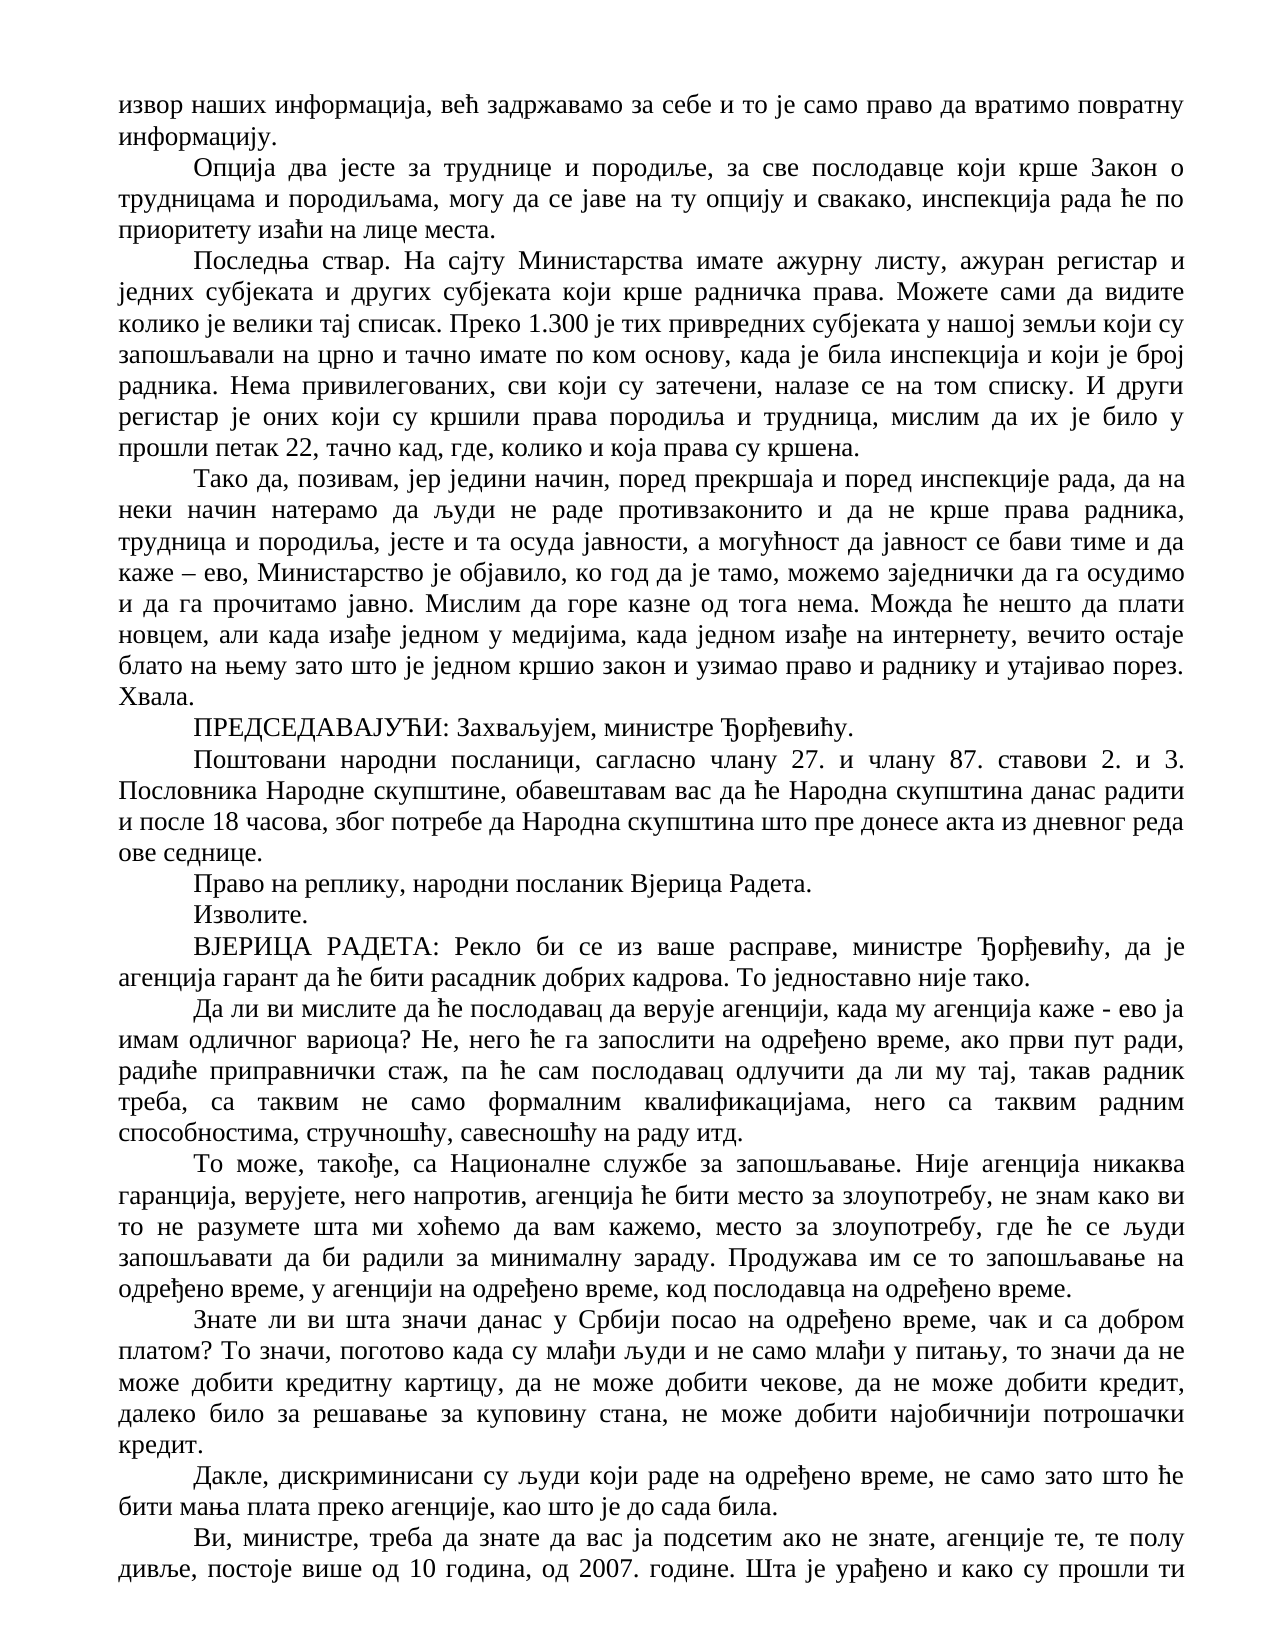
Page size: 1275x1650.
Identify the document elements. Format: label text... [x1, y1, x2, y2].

text ПРЕДСЕДАВАЈУЋИ: Захваљујем, министре Ђорђевићу. [118, 712, 1186, 743]
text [118, 89, 1186, 151]
text Дакле, дискриминисани су људи који раде на одређено време, не само зато што ће бити мања плата преко агенције, као што је до сада била. [118, 1459, 1186, 1521]
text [118, 1521, 1186, 1584]
text Поштовани народни посланици, сагласно члану 27. и члану 87. ставови 2. и 3. Пословника Народне скупштине, обавештавам вас да ће Народна скупштина данас радити и после 18 часова, због потребе да Народна скупштина што пре донесе акта из дневног реда ове седнице. [118, 743, 1186, 867]
text Последња ствар. На сајту Министарства имате ажурну листу, ажуран регистар и једних субјеката и других субјеката који крше радничка права. Можете сами да видите колико је велики тај списак. Преко 1.300 је тих привредних субјеката у нашој земљи који су запошљавали на црно и тачно имате по ком основу, када је била инспекција и који је број радника. Нема привилегованих, сви који су затечени, налазе се на том списку. И други регистар је оних који су кршили права породиља и трудница, мислим да их је било у прошли петак 22, тачно кад, где, колико и која права су кршена. [118, 244, 1186, 462]
text То може, такође, са Националне службе за запошљавање. Није агенција никаква гаранција, верујете, него напротив, агенција ће бити место за злоупотребу, не знам како ви то не разумете шта ми хоћемо да вам кажемо, место за злоупотребу, где ће се људи запошљавати да би радили за минималну зараду. Продужава им се то запошљавање на одређено време, у агенцији на одређено време, код послодавца на одређено време. [118, 1148, 1186, 1303]
text Тако да, позивам, јер једини начин, поред прекршаја и поред инспекције рада, да на неки начин натерамо да људи не раде противзаконито и да не крше права радника, трудница и породиља, јесте и та осуда јавности, а могућност да јавност се бави тиме и да каже – ево, Министарство је објавило, ко год да је тамо, можемо заједнички да га осудимо и да га прочитамо јавно. Мислим да горе казне од тога нема. Можда ће нешто да плати новцем, али када изађе једном у медијима, када једном изађе на интернету, вечито остаје блато на њему зато што је једном кршио закон и узимао право и раднику и утајивао порез. Хвала. [118, 462, 1186, 712]
text Опција два јесте за труднице и породиље, за све послодавце који крше Закон о трудницама и породиљама, могу да се јаве на ту опцију и свакако, инспекција рада ће по приоритету изаћи на лице места. [118, 151, 1186, 244]
text Знате ли ви шта значи данас у Србији посао на одређено време, чак и са добром платом? То значи, поготово када су млађи људи и не само млађи у питању, то значи да не може добити кредитну картицу, да не може добити чекове, да не може добити кредит, далеко било за решавање за куповину стана, не може добити најобичнији потрошачки кредит. [118, 1303, 1186, 1459]
text ВЈЕРИЦА РАДЕТА: Рекло би се из ваше расправе, министре Ђорђевићу, да је агенција гарант да ће бити расадник добрих кадрова. То једноставно није тако. [118, 929, 1186, 992]
text Право на реплику, народни посланик Вјерица Радета. [118, 867, 1186, 898]
text Да ли ви мислите да ће послодавац да верује агенцији, када му агенција каже - ево ја имам одличног вариоца? Не, него ће га запослити на одређено време, ако први пут ради, радиће приправнички стаж, па ће сам послодавац одлучити да ли му тај, такав радник треба, са таквим не само формалним квалификацијама, него са таквим радним способностима, стручношћу, савесношћу на раду итд. [118, 992, 1186, 1148]
text Изволите. [118, 898, 1186, 929]
